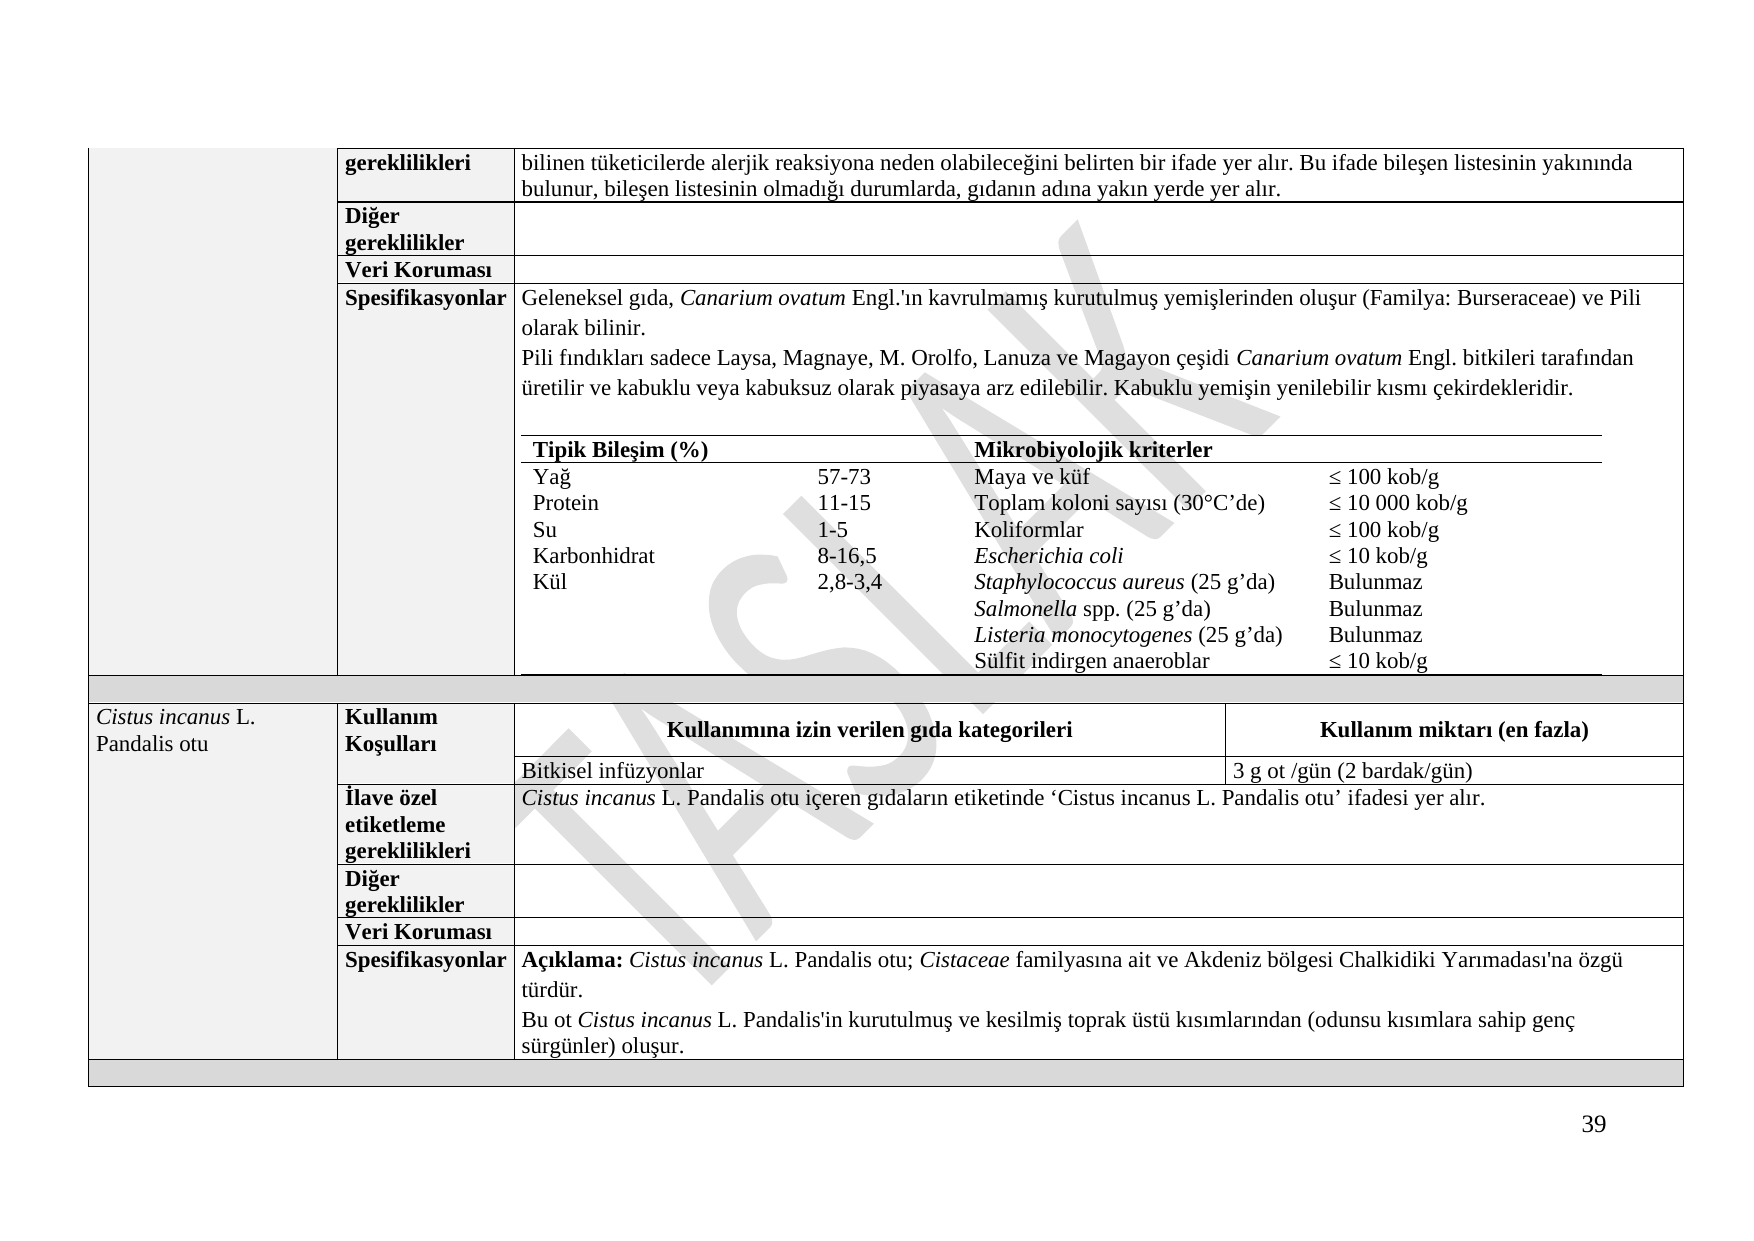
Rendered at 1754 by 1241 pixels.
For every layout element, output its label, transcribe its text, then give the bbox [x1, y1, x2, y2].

table_cell [515, 865, 1683, 917]
table_cell Diğer gereklilikler [338, 865, 514, 917]
table_cell Geleneksel gıda, Canarium ovatum Engl.'ın kavrulmamış kurutulmuş yemişlerinden oluşur (Familya: Burseraceae) ve Pili olarak bilinir. Pili fındıkları sadece Laysa, Magnaye, M. Orolfo, Lanuza ve Magayon çeşidi Canarium ovatum Engl. bitkileri tarafından üretilir ve kabuklu veya kabuksuz olarak piyasaya arz edilebilir. Kabuklu yemişin yenilebilir kısmı çekirdekleridir. [515, 284, 1683, 675]
table_cell Veri Koruması [338, 256, 514, 282]
table_cell [89, 1060, 1683, 1086]
table_cell [515, 256, 1683, 282]
table_cell Cistus incanus L. Pandalis otu içeren gıdaların etiketinde ‘Cistus incanus L. Pandalis otu’ ifadesi yer alır. [515, 785, 1683, 863]
table_cell Spesifikasyonlar [338, 946, 514, 1059]
table_cell [515, 918, 1683, 945]
table_cell 3 g ot /gün (2 bardak/gün) [1226, 757, 1683, 783]
table_cell Diğer gereklilikler [338, 203, 514, 255]
table_cell İlave özel etiketleme gereklilikleri [338, 785, 514, 863]
table_cell Kullanım miktarı (en fazla) [1226, 704, 1683, 756]
table_cell Veri Koruması [338, 918, 514, 945]
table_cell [338, 149, 514, 201]
table_cell [89, 676, 1683, 702]
table_cell Spesifikasyonlar [338, 284, 514, 675]
table_cell Kullanımına izin verilen gıda kategorileri [515, 704, 1225, 756]
table_cell [515, 203, 1683, 255]
table_cell Açıklama: Cistus incanus L. Pandalis otu; Cistaceae familyasına ait ve Akdeniz bölgesi Chalkidiki Yarımadası'na özgü türdür. Bu ot Cistus incanus L. Pandalis'in kurutulmuş ve kesilmiş toprak üstü kısımlarından (odunsu kısımlara sahip genç sürgünler) oluşur. [515, 946, 1683, 1059]
table_cell Cistus incanus L. Pandalis otu [89, 704, 337, 1059]
table_cell Bitkisel infüzyonlar [515, 757, 1225, 783]
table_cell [515, 149, 1683, 201]
table_cell Kullanım Koşulları [338, 704, 514, 783]
